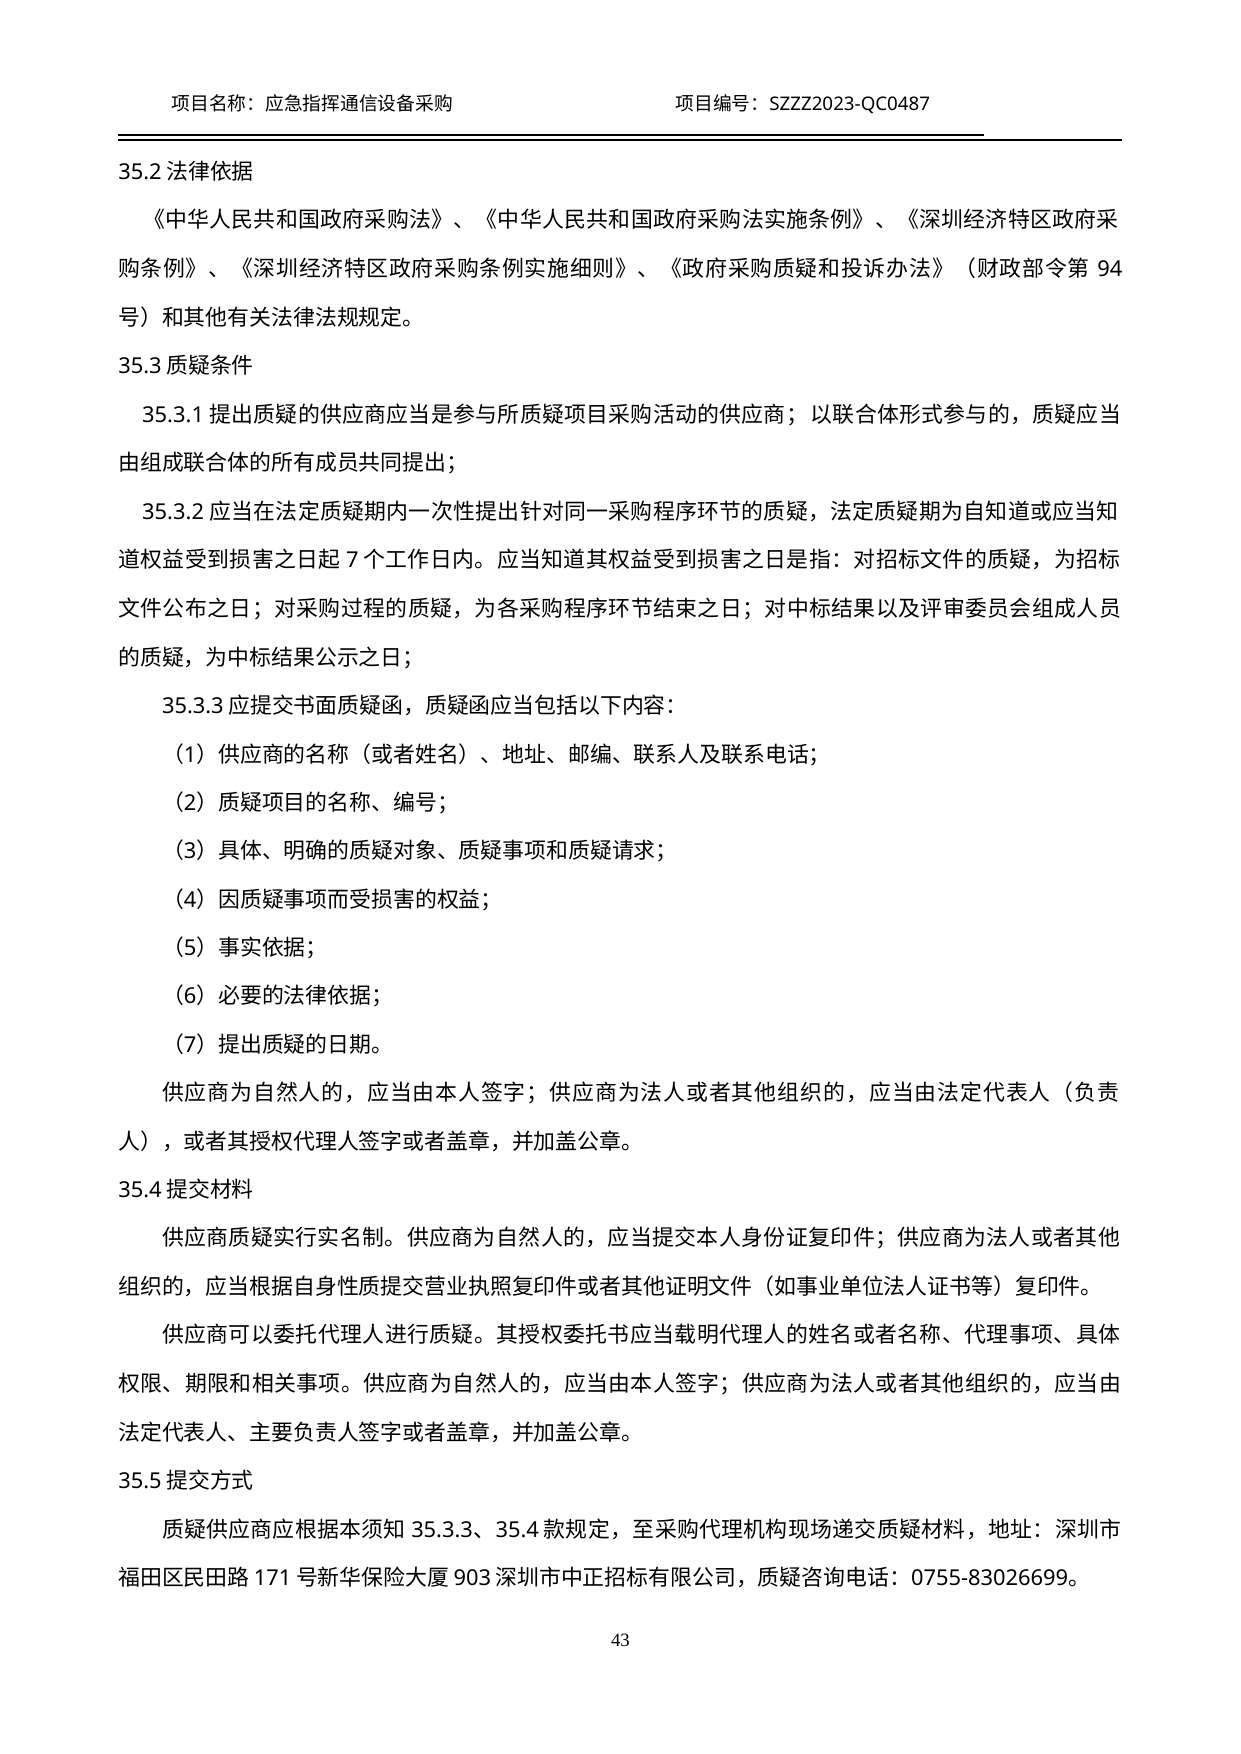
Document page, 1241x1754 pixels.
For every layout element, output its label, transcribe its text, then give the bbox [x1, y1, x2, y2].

text 35.3.1提出质疑的供应商应当是参与所质疑项目采购活动的供应商；以联合体形式参与的，质疑应当由组成联合体的所有成员共同提出； [118, 396, 1122, 477]
text （4）因质疑事项而受损害的权益； [118, 881, 1122, 914]
text 质疑供应商应根据本须知35.3.3、35.4款规定，至采购代理机构现场递交质疑材料，地址：深圳市福田区民田路171号新华保险大厦903深圳市中正招标有限公司，质疑咨询电话：0755-83026699。 [118, 1511, 1122, 1592]
text 35.3.2应当在法定质疑期内一次性提出针对同一采购程序环节的质疑，法定质疑期为自知道或应当知道权益受到损害之日起7个工作日内。应当知道其权益受到损害之日是指：对招标文件的质疑，为招标文件公布之日；对采购过程的质疑，为各采购程序环节结束之日；对中标结果以及评审委员会组成人员的质疑，为中标结果公示之日； [118, 493, 1122, 672]
text （3）具体、明确的质疑对象、质疑事项和质疑请求； [118, 833, 1122, 865]
text 35.4提交材料 [118, 1172, 1122, 1204]
text （5）事实依据； [118, 929, 1122, 962]
text 《中华人民共和国政府采购法》、《中华人民共和国政府采购法实施条例》、《深圳经济特区政府采购条例》、《深圳经济特区政府采购条例实施细则》、《政府采购质疑和投诉办法》（财政部令第94号）和其他有关法律法规规定。 [118, 202, 1122, 332]
text 供应商可以委托代理人进行质疑。其授权委托书应当载明代理人的姓名或者名称、代理事项、具体权限、期限和相关事项。供应商为自然人的，应当由本人签字；供应商为法人或者其他组织的，应当由法定代表人、主要负责人签字或者盖章，并加盖公章。 [118, 1317, 1122, 1447]
text 35.3质疑条件 [118, 348, 1122, 380]
text 35.3.3应提交书面质疑函，质疑函应当包括以下内容： [118, 688, 1122, 720]
text 35.2法律依据 [118, 154, 1122, 186]
text 35.5提交方式 [118, 1463, 1122, 1495]
text 供应商为自然人的，应当由本人签字；供应商为法人或者其他组织的，应当由法定代表人（负责人），或者其授权代理人签字或者盖章，并加盖公章。 [118, 1074, 1122, 1156]
text 供应商质疑实行实名制。供应商为自然人的，应当提交本人身份证复印件；供应商为法人或者其他组织的，应当根据自身性质提交营业执照复印件或者其他证明文件（如事业单位法人证书等）复印件。 [118, 1220, 1122, 1301]
text （2）质疑项目的名称、编号； [118, 784, 1122, 817]
text （6）必要的法律依据； [118, 978, 1122, 1010]
text （7）提出质疑的日期。 [118, 1026, 1122, 1059]
text （1）供应商的名称（或者姓名）、地址、邮编、联系人及联系电话； [118, 736, 1122, 769]
